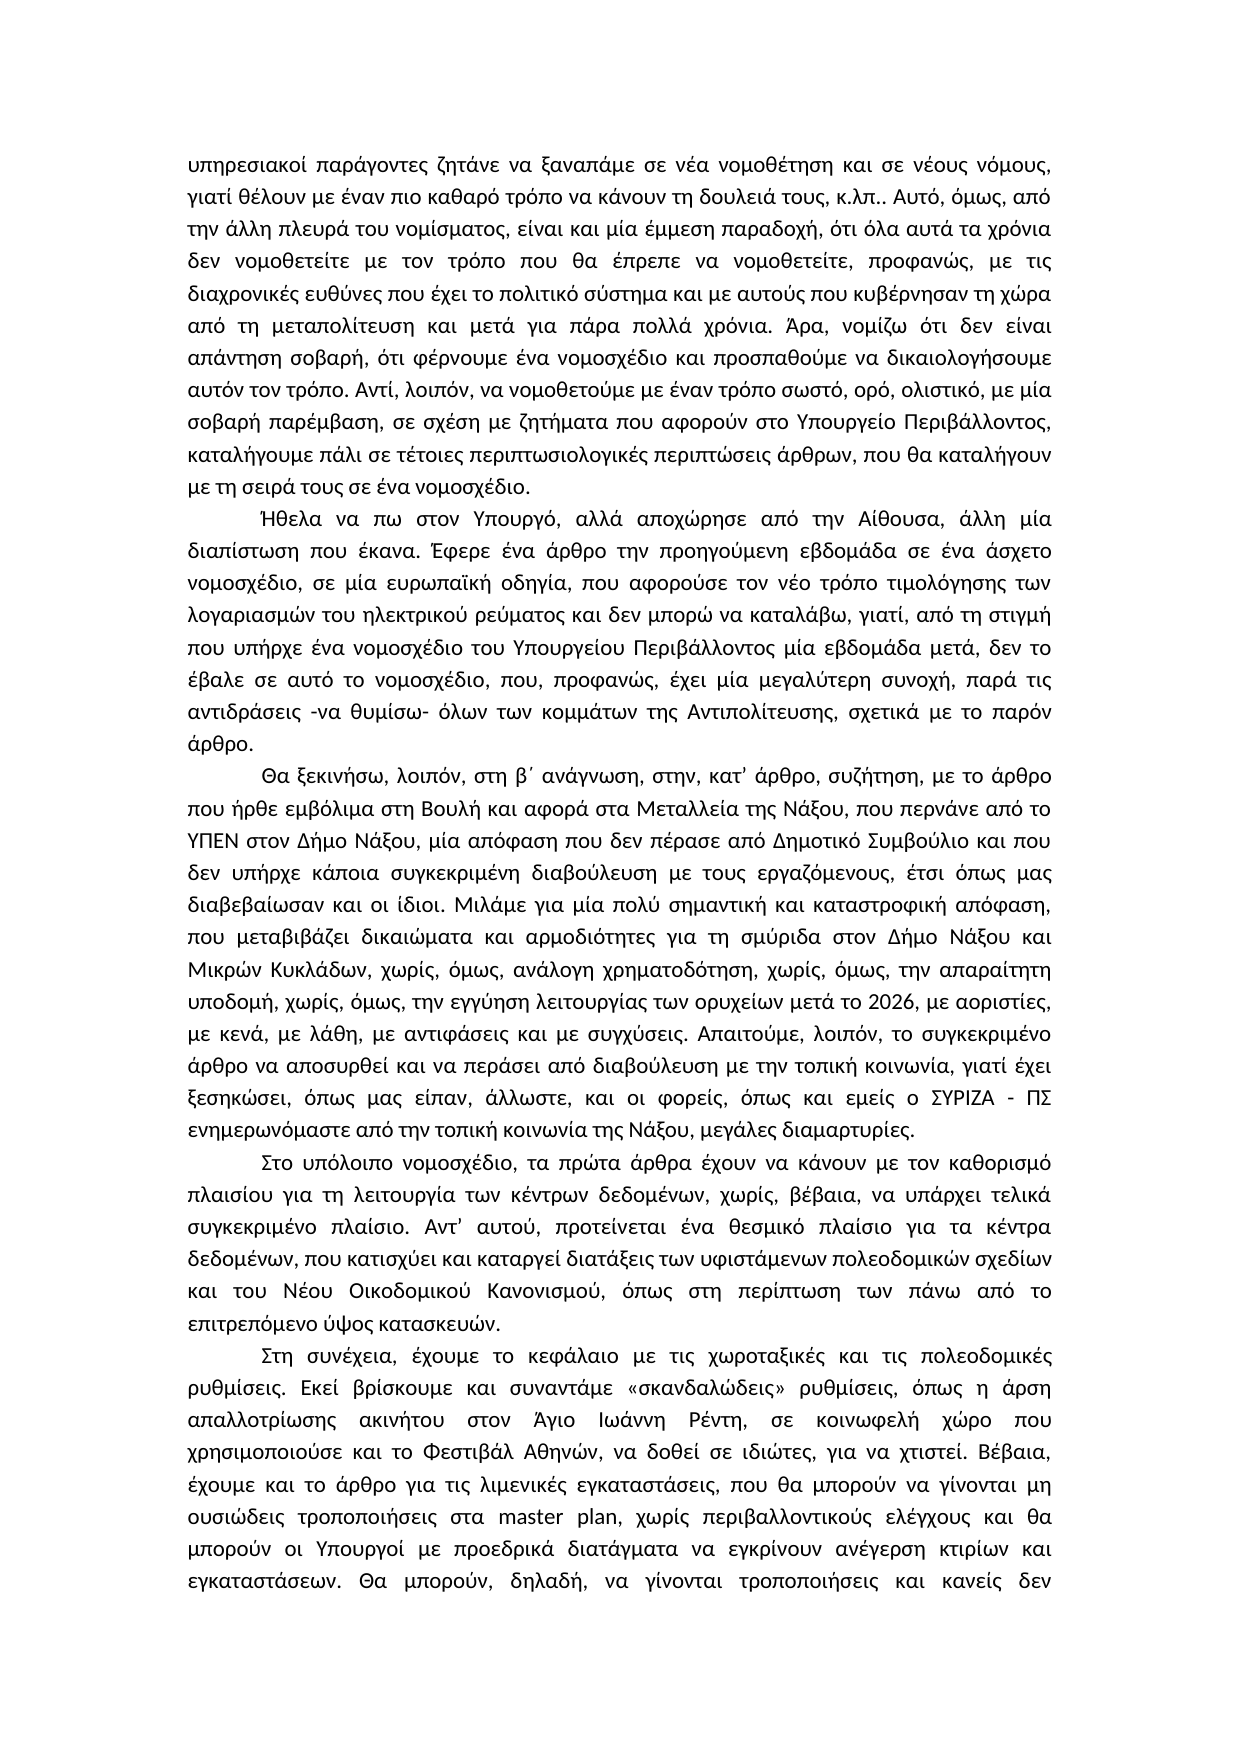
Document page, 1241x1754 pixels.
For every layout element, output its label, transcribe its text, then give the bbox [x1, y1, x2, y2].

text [187, 150, 1053, 500]
text Ήθελα να πω στον Υπουργό, αλλά αποχώρησε από την Αίθουσα, άλλη μία διαπίστωση που έκανα. Έφερε ένα άρθρο την προηγούμενη εβδομάδα σε ένα άσχετο νομοσχέδιο, σε μία ευρωπαϊκή οδηγία, που αφορούσε τον νέο τρόπο τιμολόγησης των λογαριασμών του ηλεκτρικού ρεύματος και δεν μπορώ να καταλάβω, γιατί, από τη στιγμή που υπήρχε ένα νομοσχέδιο του Υπουργείου Περιβάλλοντος μία εβδομάδα μετά, δεν το έβαλε σε αυτό το νομοσχέδιο, που, προφανώς, έχει μία μεγαλύτερη συνοχή, παρά τις αντιδράσεις -να θυμίσω- όλων των κομμάτων της Αντιπολίτευσης, σχετικά με το παρόν άρθρο. [187, 504, 1053, 757]
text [187, 1341, 1053, 1594]
text Στο υπόλοιπο νομοσχέδιο, τα πρώτα άρθρα έχουν να κάνουν με τον καθορισμό πλαισίου για τη λειτουργία των κέντρων δεδομένων, χωρίς, βέβαια, να υπάρχει τελικά συγκεκριμένο πλαίσιο. Αντ’ αυτού, προτείνεται ένα θεσμικό πλαίσιο για τα κέντρα δεδομένων, που κατισχύει και καταργεί διατάξεις των υφιστάμενων πολεοδομικών σχεδίων και του Νέου Οικοδομικού Κανονισμού, όπως στη περίπτωση των πάνω από το επιτρεπόμενο ύψος κατασκευών. [187, 1148, 1053, 1337]
text Θα ξεκινήσω, λοιπόν, στη β΄ ανάγνωση, στην, κατ’ άρθρο, συζήτηση, με το άρθρο που ήρθε εμβόλιμα στη Βουλή και αφορά στα Μεταλλεία της Νάξου, που περνάνε από το ΥΠΕΝ στον Δήμο Νάξου, μία απόφαση που δεν πέρασε από Δημοτικό Συμβούλιο και που δεν υπήρχε κάποια συγκεκριμένη διαβούλευση με τους εργαζόμενους, έτσι όπως μας διαβεβαίωσαν και οι ίδιοι. Μιλάμε για μία πολύ σημαντική και καταστροφική απόφαση, που μεταβιβάζει δικαιώματα και αρμοδιότητες για τη σμύριδα στον Δήμο Νάξου και Μικρών Κυκλάδων, χωρίς, όμως, ανάλογη χρηματοδότηση, χωρίς, όμως, την απαραίτητη υποδομή, χωρίς, όμως, την εγγύηση λειτουργίας των ορυχείων μετά το 2026, με αοριστίες, με κενά, με λάθη, με αντιφάσεις και με συγχύσεις. Απαιτούμε, λοιπόν, το συγκεκριμένο άρθρο να αποσυρθεί και να περάσει από διαβούλευση με την τοπική κοινωνία, γιατί έχει ξεσηκώσει, όπως μας είπαν, άλλωστε, και οι φορείς, όπως και εμείς ο ΣΥΡΙΖΑ - ΠΣ ενημερωνόμαστε από την τοπική κοινωνία της Νάξου, μεγάλες διαμαρτυρίες. [187, 762, 1053, 1144]
